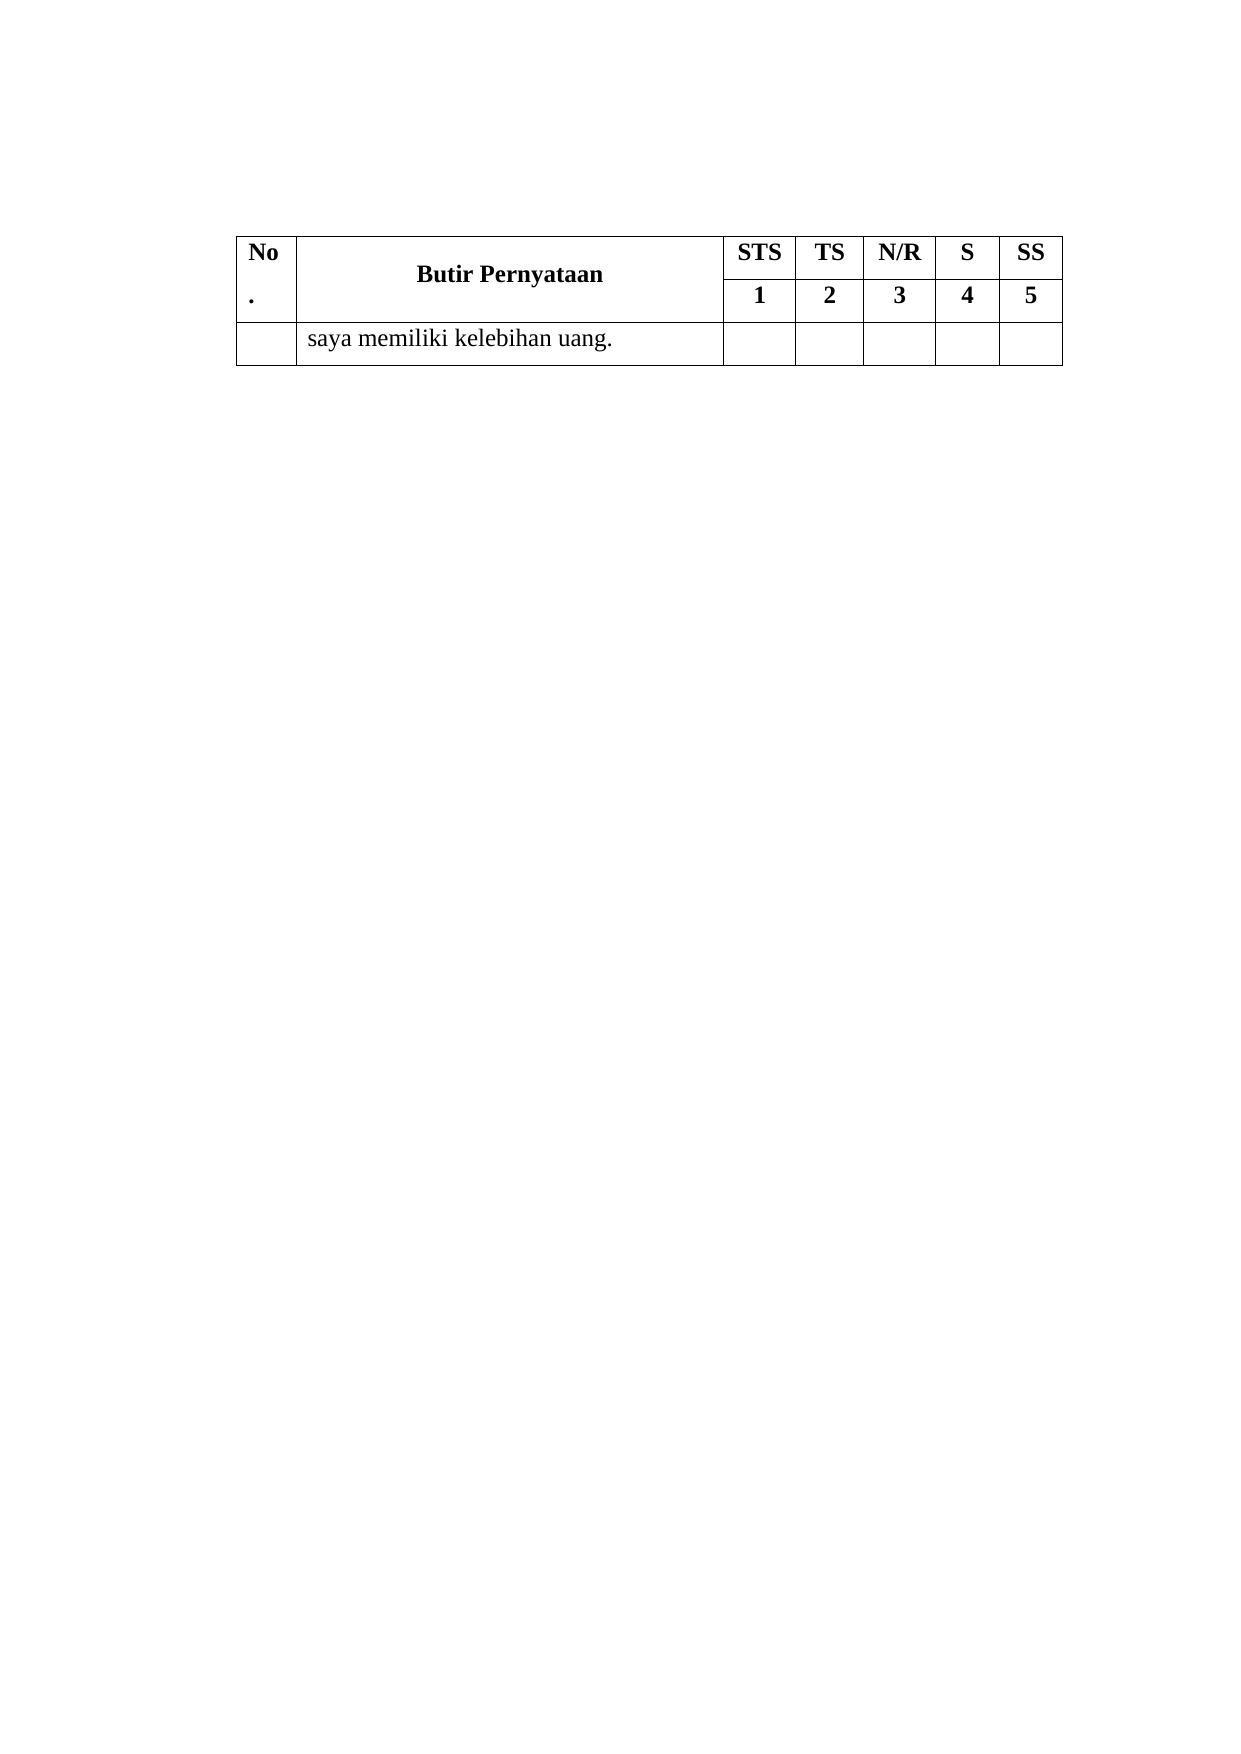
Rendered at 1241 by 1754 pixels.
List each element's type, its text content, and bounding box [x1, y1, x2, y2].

table_cell [864, 323, 935, 365]
table_header STS [724, 237, 795, 279]
table_cell 2 [796, 280, 863, 322]
table_cell 8 [237, 323, 296, 365]
table_cell 1 [724, 280, 795, 322]
table_header TS [796, 237, 863, 279]
table_cell [936, 323, 999, 365]
table_cell [1000, 323, 1062, 365]
table_header Butir Pernyataan [297, 237, 723, 322]
table_header No. [237, 237, 296, 322]
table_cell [297, 323, 723, 365]
table_cell [724, 323, 795, 365]
table_cell 5 [1000, 280, 1062, 322]
table_cell [796, 323, 863, 365]
table_header S [936, 237, 999, 279]
table_cell 4 [936, 280, 999, 322]
table_header SS [1000, 237, 1062, 279]
table_cell 3 [864, 280, 935, 322]
table_header N/R [864, 237, 935, 279]
